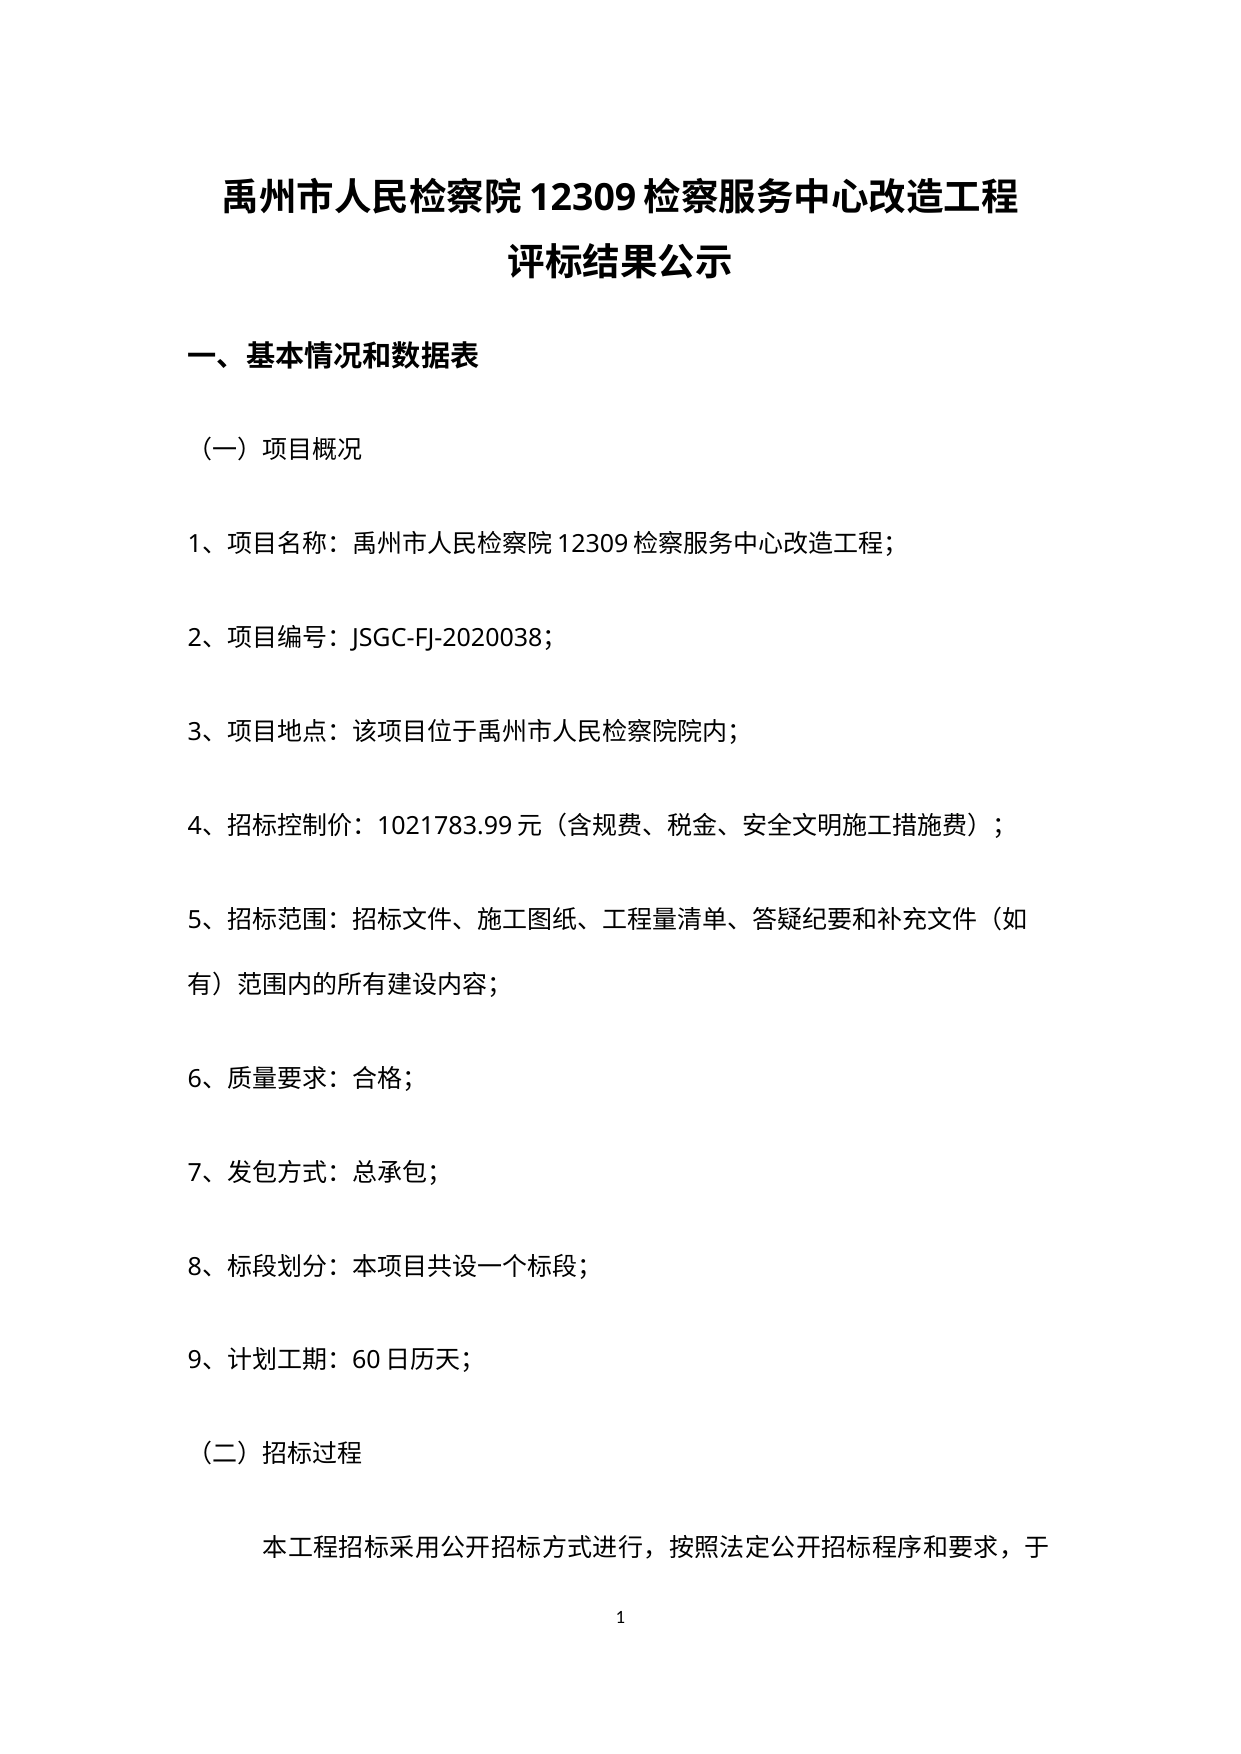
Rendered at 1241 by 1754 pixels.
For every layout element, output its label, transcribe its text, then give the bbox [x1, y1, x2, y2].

text 8、标段划分：本项目共设一个标段； [187, 1232, 1053, 1297]
text 3、项目地点：该项目位于禹州市人民检察院院内； [187, 697, 1053, 762]
text 7、发包方式：总承包； [187, 1138, 1053, 1203]
text （二）招标过程 [187, 1419, 1053, 1484]
text 6、质量要求：合格； [187, 1044, 1053, 1109]
text 9、计划工期：60日历天； [187, 1326, 1053, 1391]
text （一）项目概况 [187, 415, 1053, 480]
text 4、招标控制价：1021783.99元（含规费、税金、安全文明施工措施费）； [187, 791, 1053, 856]
text 1、项目名称：禹州市人民检察院12309检察服务中心改造工程； [187, 509, 1053, 574]
text 2、项目编号：JSGC-FJ-2020038； [187, 603, 1053, 668]
text 禹州市人民检察院12309检察服务中心改造工程 [187, 162, 1053, 227]
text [187, 1513, 1053, 1578]
text 评标结果公示 [187, 227, 1053, 292]
text 一、基本情况和数据表 [187, 321, 1053, 386]
text 5、招标范围：招标文件、施工图纸、工程量清单、答疑纪要和补充文件（如有）范围内的所有建设内容； [187, 885, 1053, 1015]
